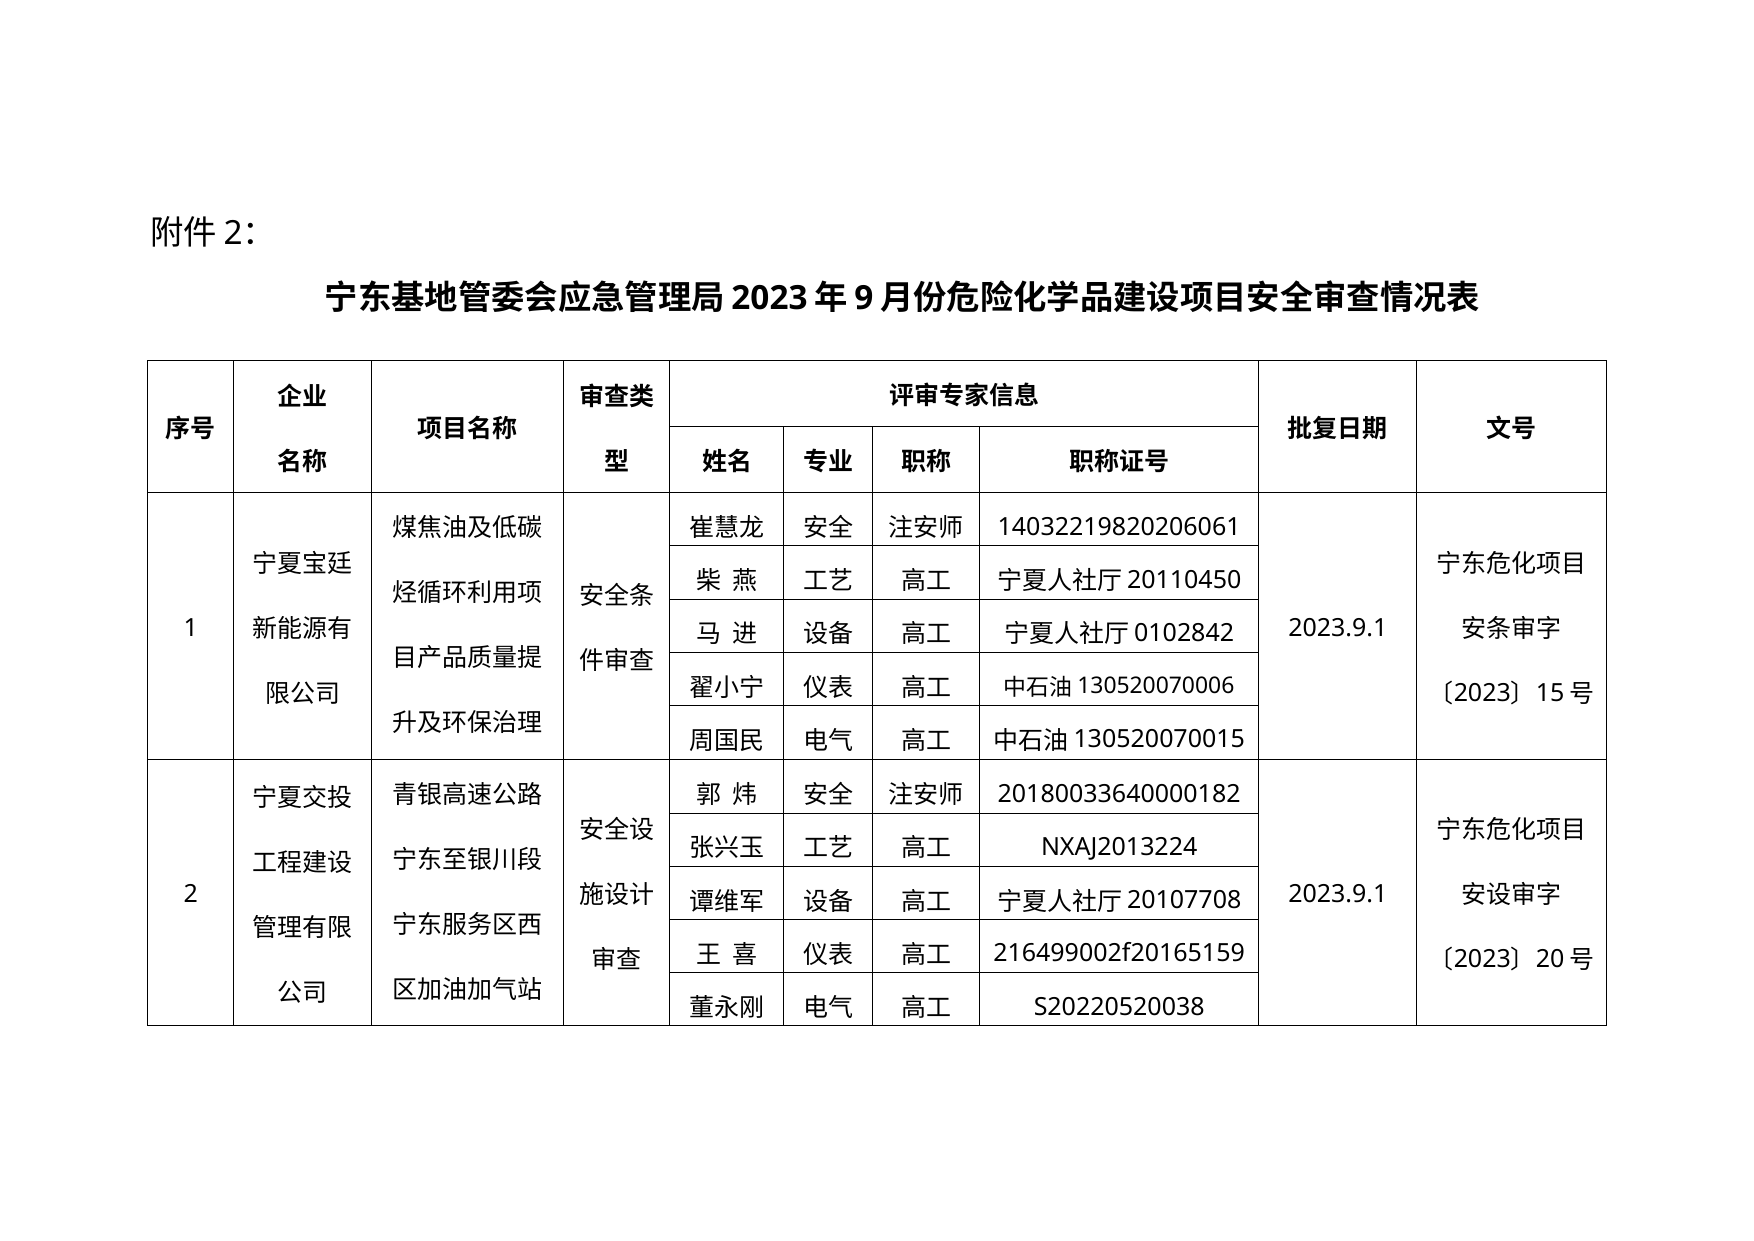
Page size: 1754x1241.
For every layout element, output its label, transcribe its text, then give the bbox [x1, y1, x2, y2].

table_cell 安全条件审查 [564, 493, 669, 759]
table_cell 高工 [873, 920, 979, 972]
table_cell NXAJ2013224 [980, 814, 1258, 866]
table_cell 20180033640000182 [980, 760, 1258, 812]
table_cell 高工 [873, 600, 979, 652]
table_cell 柴 燕 [670, 546, 783, 598]
table_cell 设备 [784, 867, 872, 919]
table_cell 安全 [784, 760, 872, 812]
text 附件2： [150, 198, 1604, 263]
table_cell 谭维军 [670, 867, 783, 919]
table_cell 高工 [873, 814, 979, 866]
table_cell 1 [148, 493, 233, 759]
table_cell 216499002f20165159 [980, 920, 1258, 972]
table_header 企业 名称 [234, 361, 371, 492]
table_cell 工艺 [784, 814, 872, 866]
table_cell 专业 [784, 427, 872, 492]
table_cell 电气 [784, 706, 872, 759]
table_cell 中石油130520070015 [980, 706, 1258, 759]
table_cell 翟小宁 [670, 653, 783, 705]
table_cell 宁东危化项目安条审字〔2023〕15号 [1417, 493, 1606, 759]
table_cell 宁夏人社厅0102842 [980, 600, 1258, 652]
table_cell 宁夏人社厅20107708 [980, 867, 1258, 919]
table_header 项目名称 [372, 361, 563, 492]
table_cell 高工 [873, 973, 979, 1025]
table_cell 2023.9.1 [1259, 493, 1416, 759]
table_cell 14032219820206061 [980, 493, 1258, 545]
table_cell 宁夏交投工程建设管理有限公司 [234, 760, 371, 1025]
table_cell 电气 [784, 973, 872, 1025]
table_cell 王 喜 [670, 920, 783, 972]
table_cell 青银高速公路宁东至银川段宁东服务区西区加油加气站（新建） [372, 760, 563, 1025]
table_cell 周国民 [670, 706, 783, 759]
table_cell 宁东危化项目安设审字〔2023〕20号 [1417, 760, 1606, 1025]
table_cell 董永刚 [670, 973, 783, 1025]
table_cell 中石油130520070006 [980, 653, 1258, 705]
table_header 文号 [1417, 361, 1606, 492]
table_cell 高工 [873, 706, 979, 759]
table_header 批复日期 [1259, 361, 1416, 492]
table_cell 马 进 [670, 600, 783, 652]
table_cell 郭 炜 [670, 760, 783, 812]
table_cell S20220520038 [980, 973, 1258, 1025]
table_cell 宁夏人社厅20110450 [980, 546, 1258, 598]
table_header 评审专家信息 [670, 361, 1258, 426]
table_cell 宁夏宝廷新能源有限公司 [234, 493, 371, 759]
table_cell 2 [148, 760, 233, 1025]
table_cell 安全 [784, 493, 872, 545]
table_cell 注安师 [873, 493, 979, 545]
table_cell 张兴玉 [670, 814, 783, 866]
table_cell 仪表 [784, 920, 872, 972]
table_cell 设备 [784, 600, 872, 652]
table_cell 煤焦油及低碳烃循环利用项目产品质量提升及环保治理技术改造 [372, 493, 563, 759]
table_cell 高工 [873, 546, 979, 598]
table_cell 注安师 [873, 760, 979, 812]
table_header 审查类型 [564, 361, 669, 492]
table_cell 高工 [873, 653, 979, 705]
table_cell 仪表 [784, 653, 872, 705]
text 宁东基地管委会应急管理局2023年9月份危险化学品建设项目安全审查情况表 [150, 263, 1604, 328]
table_cell 高工 [873, 867, 979, 919]
table_header 序号 [148, 361, 233, 492]
table_cell 工艺 [784, 546, 872, 598]
table_cell 2023.9.1 [1259, 760, 1416, 1025]
table_cell 职称 [873, 427, 979, 492]
table_cell 姓名 [670, 427, 783, 492]
table_cell 崔慧龙 [670, 493, 783, 545]
table_cell 职称证号 [980, 427, 1258, 492]
table_cell 安全设施设计审查 [564, 760, 669, 1025]
